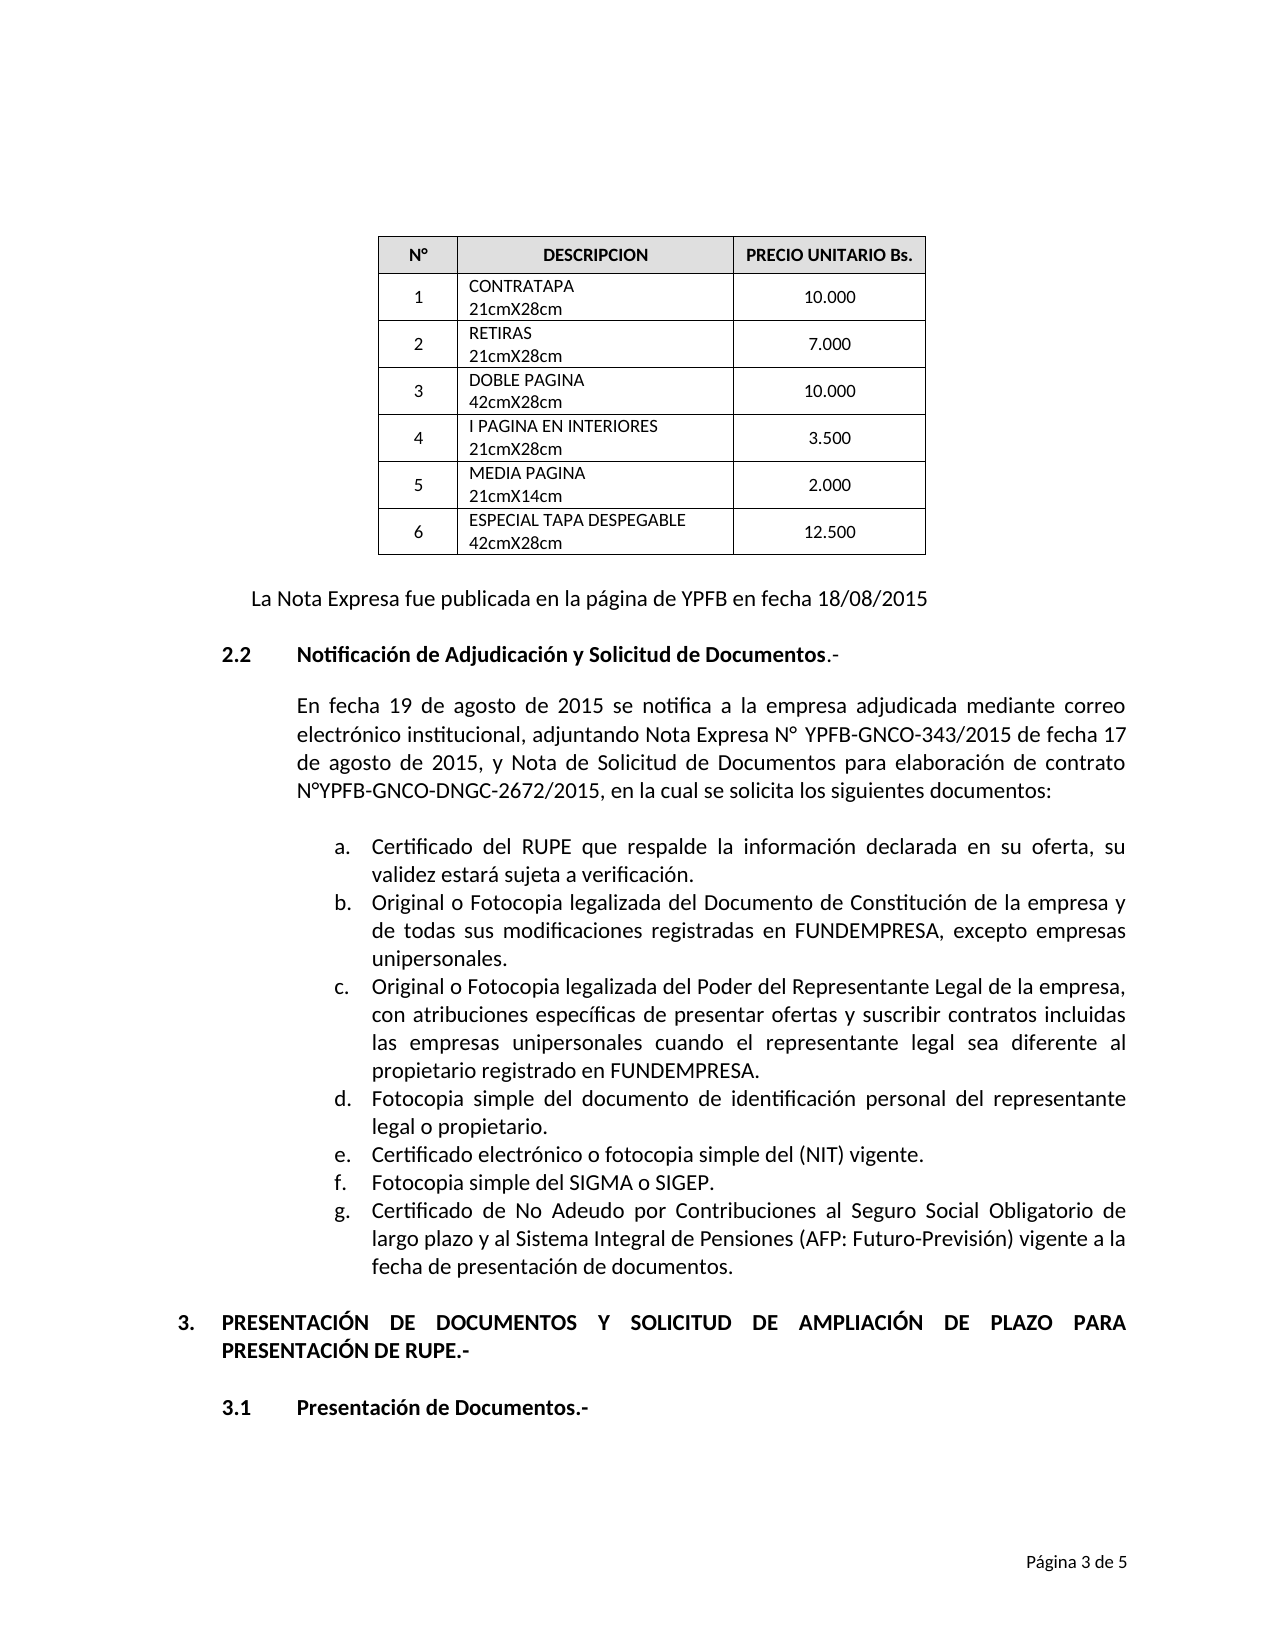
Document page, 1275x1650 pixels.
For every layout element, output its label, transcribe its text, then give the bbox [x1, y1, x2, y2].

table_cell 10.000 [734, 368, 925, 414]
table_cell ESPECIAL TAPA DESPEGABLE 42cmX28cm [458, 509, 733, 554]
list Notificación de Adjudicación y Solicitud de Documentos.- [222, 640, 1127, 668]
table_cell 3 [379, 368, 457, 414]
list PRESENTACIÓN DE DOCUMENTOS Y SOLICITUD DE AMPLIACIÓN DE PLAZO PARA PRESENTACIÓN DE RUPE.- [177, 1308, 1127, 1364]
table_cell 7.000 [734, 321, 925, 367]
list Fotocopia simple del documento de identificación personal del representante legal o propietario. [334, 1084, 1127, 1140]
list Fotocopia simple del SIGMA o SIGEP. [334, 1168, 1127, 1196]
table_header DESCRIPCION [458, 237, 733, 273]
table_cell 3.500 [734, 415, 925, 461]
list Presentación de Documentos.- [222, 1393, 1127, 1421]
table_cell 2.000 [734, 462, 925, 507]
table_cell 12.500 [734, 509, 925, 554]
table_header PRECIO UNITARIO Bs. [734, 237, 925, 273]
table_cell 10.000 [734, 274, 925, 320]
table_header N° [379, 237, 457, 273]
list Certificado del RUPE que respalde la información declarada en su oferta, su validez estará sujeta a verificación. [334, 832, 1127, 888]
table_cell RETIRAS 21cmX28cm [458, 321, 733, 367]
table_cell 1 [379, 274, 457, 320]
list Certificado electrónico o fotocopia simple del (NIT) vigente. [334, 1140, 1127, 1168]
table_cell 5 [379, 462, 457, 507]
table_cell 2 [379, 321, 457, 367]
table_cell 4 [379, 415, 457, 461]
table_cell MEDIA PAGINA 21cmX14cm [458, 462, 733, 507]
list Certificado de No Adeudo por Contribuciones al Seguro Social Obligatorio de largo plazo y al Sistema Integral de Pensiones (AFP: Futuro-Previsión) vigente a la fecha de presentación de documentos. [334, 1196, 1127, 1281]
table_cell DOBLE PAGINA 42cmX28cm [458, 368, 733, 414]
table_cell CONTRATAPA 21cmX28cm [458, 274, 733, 320]
text La Nota Expresa fue publicada en la página de YPFB en fecha 18/08/2015 [177, 584, 1127, 612]
text En fecha 19 de agosto de 2015 se notifica a la empresa adjudicada mediante correo electrónico institucional, adjuntando Nota Expresa N° YPFB-GNCO-343/2015 de fecha 17 de agosto de 2015, y Nota de Solicitud de Documentos para elaboración de contrato N°YPFB-GNCO-DNGC-2672/2015, en la cual se solicita los siguientes documentos: [297, 691, 1127, 804]
list Original o Fotocopia legalizada del Documento de Constitución de la empresa y de todas sus modificaciones registradas en FUNDEMPRESA, excepto empresas unipersonales. [334, 888, 1127, 972]
table_cell I PAGINA EN INTERIORES 21cmX28cm [458, 415, 733, 461]
list Original o Fotocopia legalizada del Poder del Representante Legal de la empresa, con atribuciones específicas de presentar ofertas y suscribir contratos incluidas las empresas unipersonales cuando el representante legal sea diferente al propietario registrado en FUNDEMPRESA. [334, 972, 1127, 1084]
table_cell 6 [379, 509, 457, 554]
